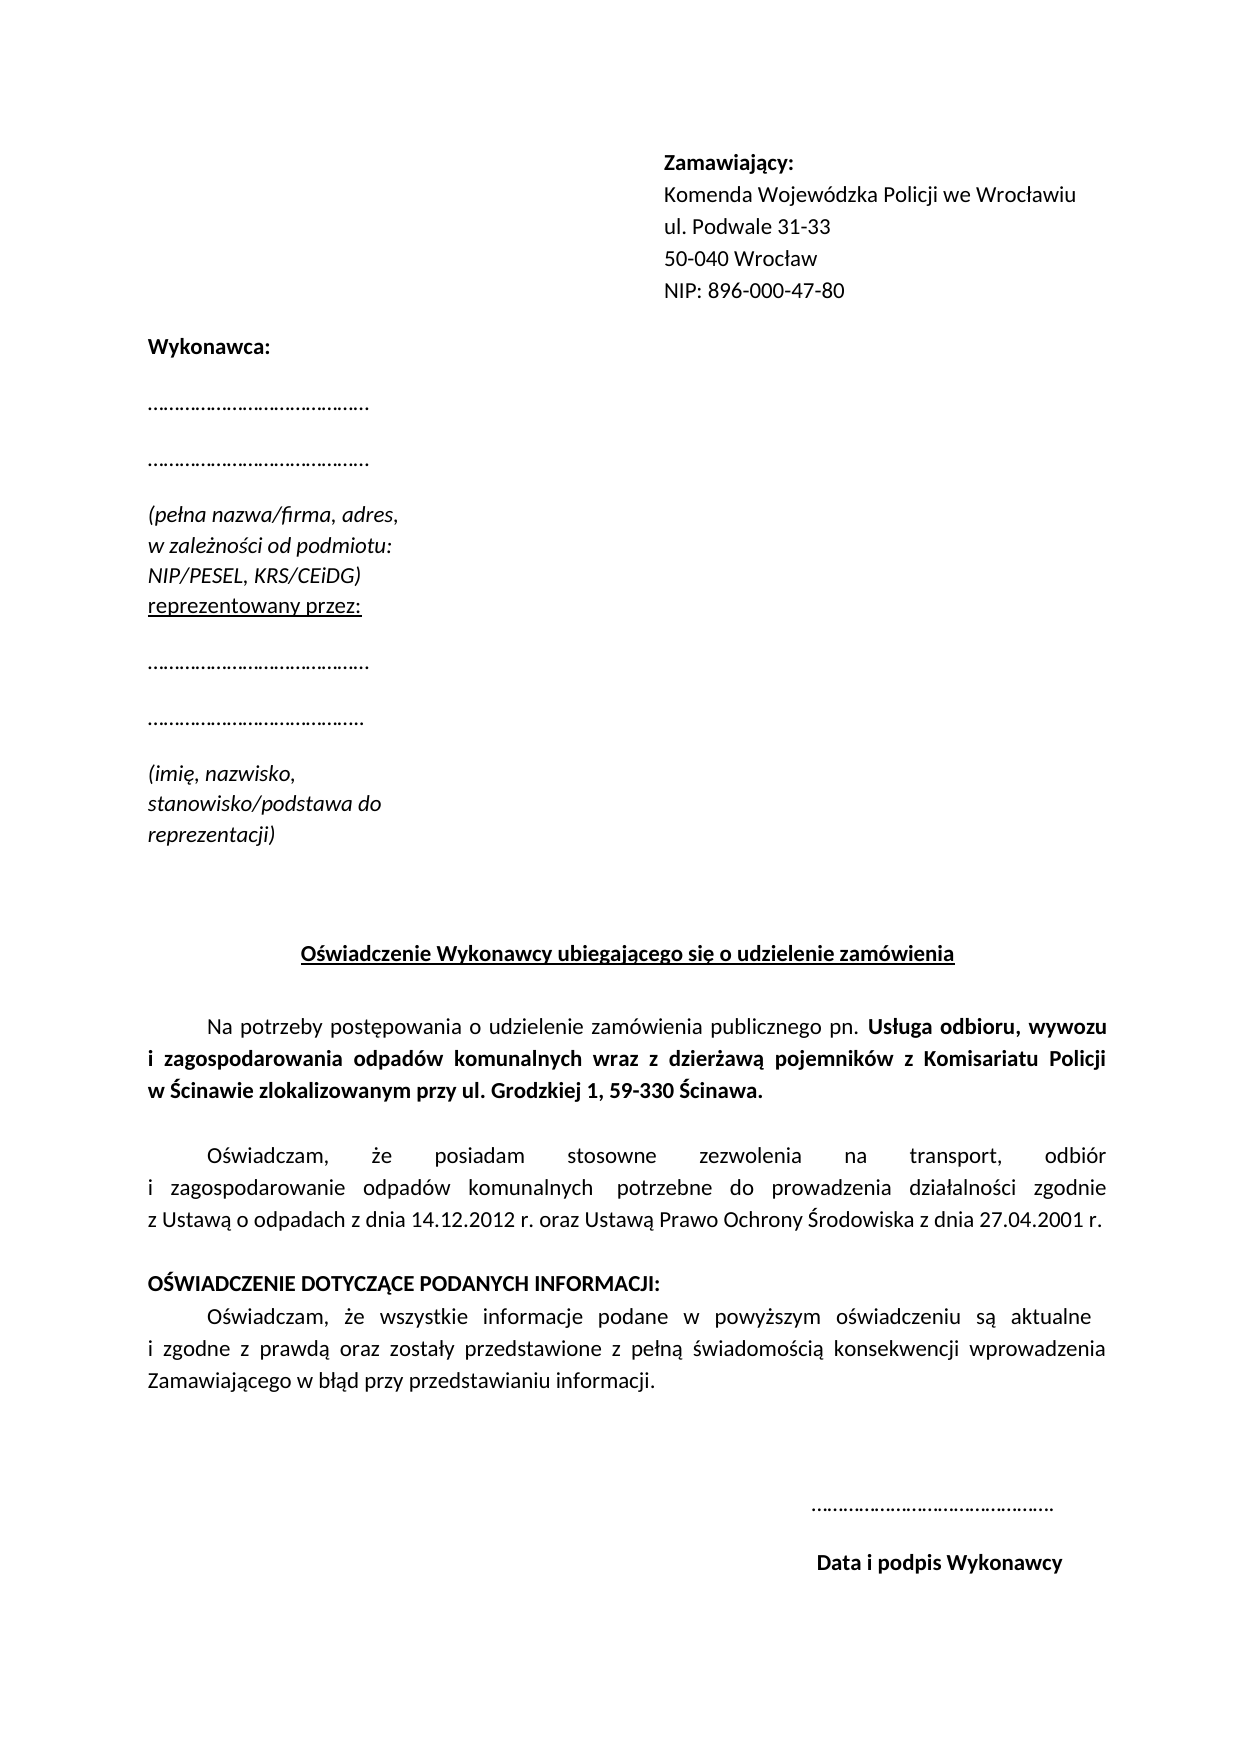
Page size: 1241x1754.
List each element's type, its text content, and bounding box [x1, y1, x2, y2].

text (imię, nazwisko, stanowisko/podstawa do reprezentacji) [148, 759, 487, 848]
text Oświadczam, że wszystkie informacje podane w powyższym oświadczeniu są aktualne i zgodne z prawdą oraz zostały przedstawione z pełną świadomością konsekwencji wprowadzenia Zamawiającego w błąd przy przedstawianiu informacji. [148, 1302, 1107, 1394]
text Wykonawca: [148, 332, 1107, 361]
text 50-040 Wrocław [590, 244, 1107, 272]
text Data i podpis Wykonawcy [738, 1548, 1107, 1576]
text ul. Podwale 31-33 [590, 212, 1107, 240]
text …………………………………… [148, 388, 487, 417]
text (pełna nazwa/firma, adres, w zależności od podmiotu: NIP/PESEL, KRS/CEiDG) [148, 501, 487, 589]
text Oświadczam, że posiadam stosowne zezwolenia na transport, odbiór i zagospodarowanie odpadów komunalnych potrzebne do prowadzenia działalności zgodnie z Ustawą o odpadach z dnia 14.12.2012 r. oraz Ustawą Prawo Ochrony Środowiska z dnia 27.04.2001 r. [148, 1141, 1107, 1233]
text reprezentowany przez: [148, 591, 1107, 619]
text OŚWIADCZENIE DOTYCZĄCE PODANYCH INFORMACJI: [148, 1269, 1107, 1298]
text Zamawiający: [590, 148, 1107, 176]
text NIP: 896-000-47-80 [590, 276, 1107, 304]
text Komenda Wojewódzka Policji we Wrocławiu [664, 180, 1107, 208]
text …………………………………… [148, 444, 487, 473]
text Na potrzeby postępowania o udzielenie zamówienia publicznego pn. Usługa odbioru, wywozu i zagospodarowania odpadów komunalnych wraz z dzierżawą pojemników z Komisariatu Policji w Ścinawie zlokalizowanym przy ul. Grodzkiej 1, 59-330 Ścinawa. [148, 1012, 1107, 1104]
text Oświadczenie Wykonawcy ubiegającego się o udzielenie zamówienia [148, 939, 1107, 967]
text ………………………………….. [148, 703, 487, 731]
text ………………………………………. [738, 1489, 1107, 1517]
text …………………………………… [148, 647, 487, 675]
